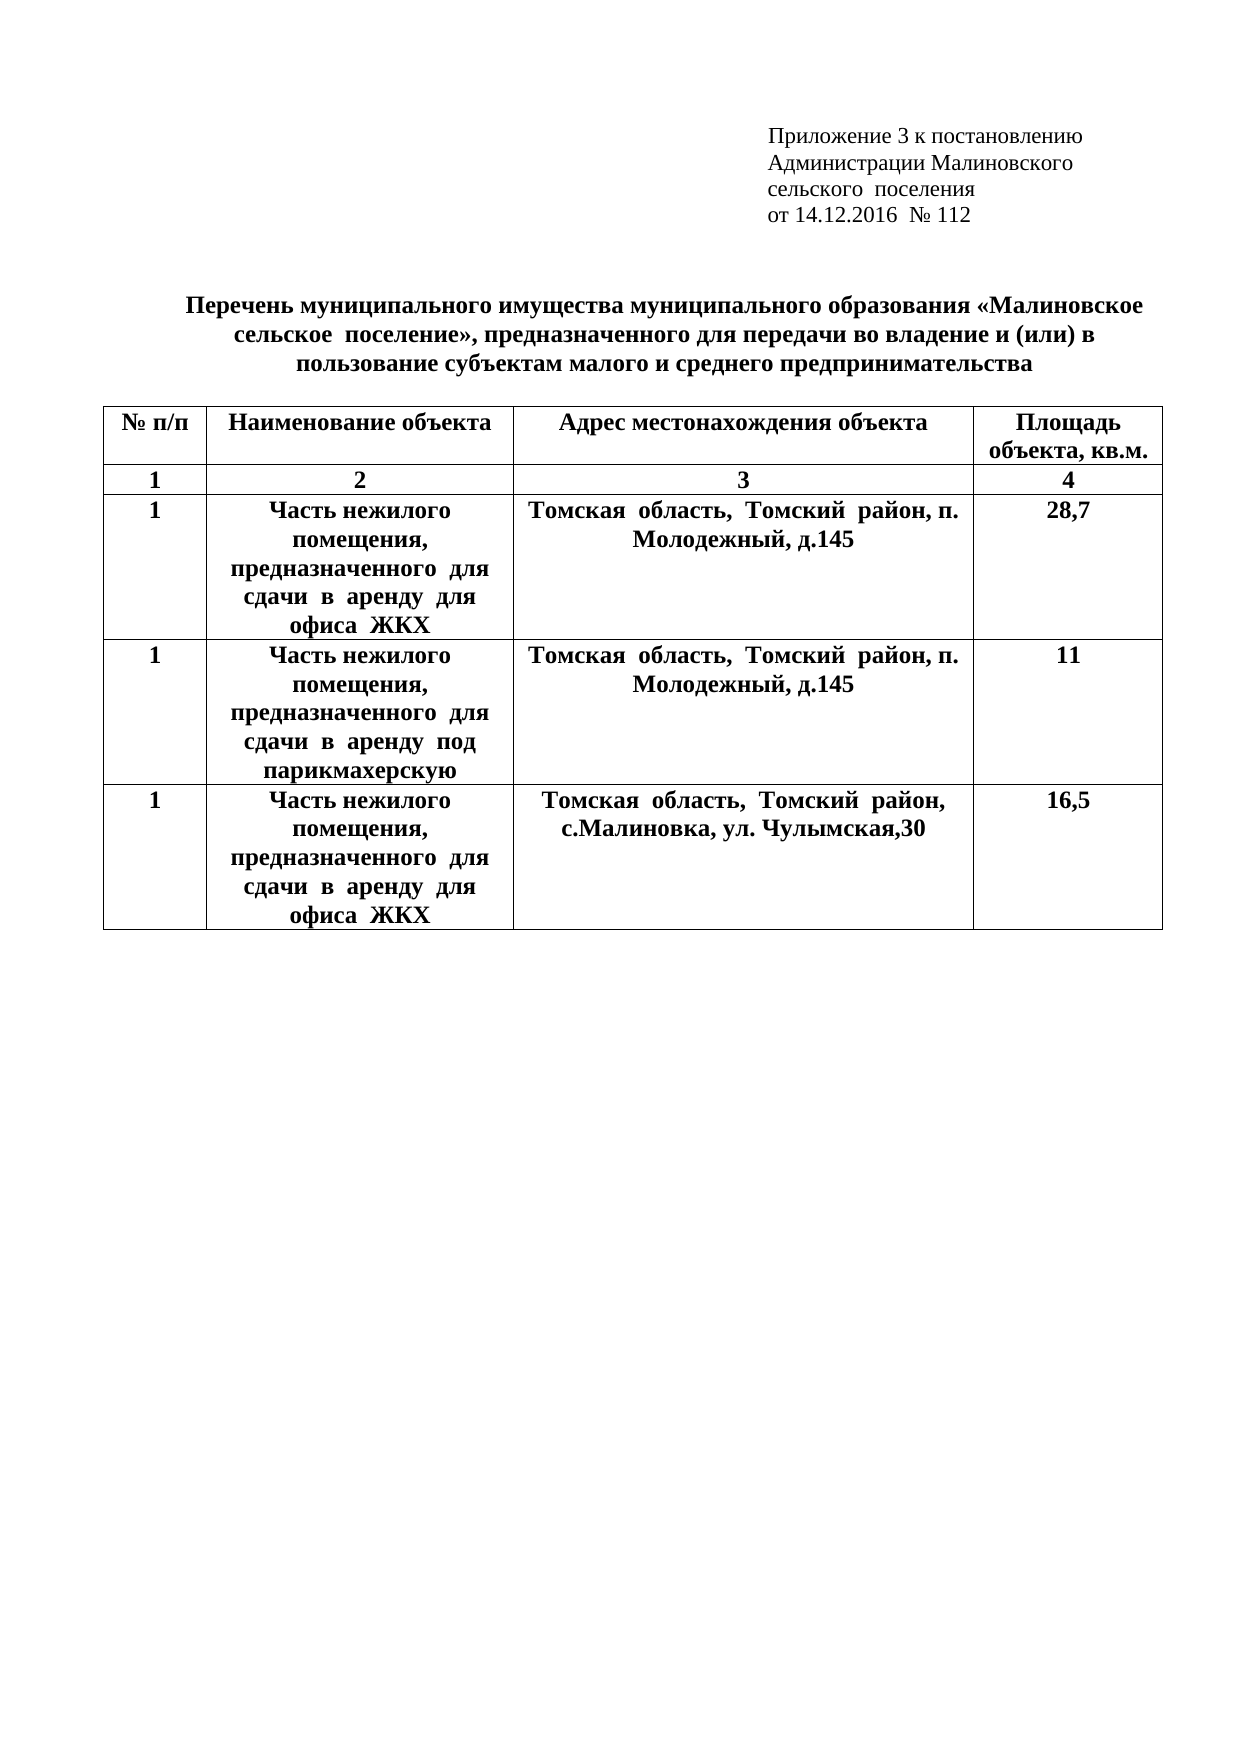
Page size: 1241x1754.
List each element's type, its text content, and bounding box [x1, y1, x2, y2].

table_cell Часть нежилого помещения, предназначенного для сдачи в аренду для офиса ЖКХ [207, 785, 513, 928]
table_cell Томская область, Томский район, п. Молодежный, д.145 [514, 640, 973, 784]
table_cell 1 [104, 495, 206, 639]
table_cell Часть нежилого помещения, предназначенного для сдачи в аренду для офиса ЖКХ [207, 495, 513, 639]
text от 14.12.2016 № 112 [767, 201, 1152, 228]
table_cell 28,7 [974, 495, 1162, 639]
table_cell 4 [974, 465, 1162, 494]
text Перечень муниципального имущества муниципального образования «Малиновское сельское поселение», предназначенного для передачи во владение и (или) в пользование субъектам малого и среднего предпринимательства [177, 290, 1152, 377]
table_cell 1 [104, 640, 206, 784]
table_cell 3 [514, 465, 973, 494]
table_header Площадь объекта, кв.м. [974, 407, 1162, 464]
table_header Наименование объекта [207, 407, 513, 464]
text Администрации Малиновского сельского поселения [767, 148, 1152, 201]
table_cell 2 [207, 465, 513, 494]
table_cell Томская область, Томский район, с.Малиновка, ул. Чулымская,30 [514, 785, 973, 928]
table_header Адрес местонахождения объекта [514, 407, 973, 464]
table_cell 11 [974, 640, 1162, 784]
table_cell 16,5 [974, 785, 1162, 928]
table_cell Томская область, Томский район, п. Молодежный, д.145 [514, 495, 973, 639]
table_cell Часть нежилого помещения, предназначенного для сдачи в аренду под парикмахерскую [207, 640, 513, 784]
table_header № п/п [104, 407, 206, 464]
table_cell 1 [104, 465, 206, 494]
text Приложение 3 к постановлению [767, 122, 1152, 148]
table_cell 1 [104, 785, 206, 928]
